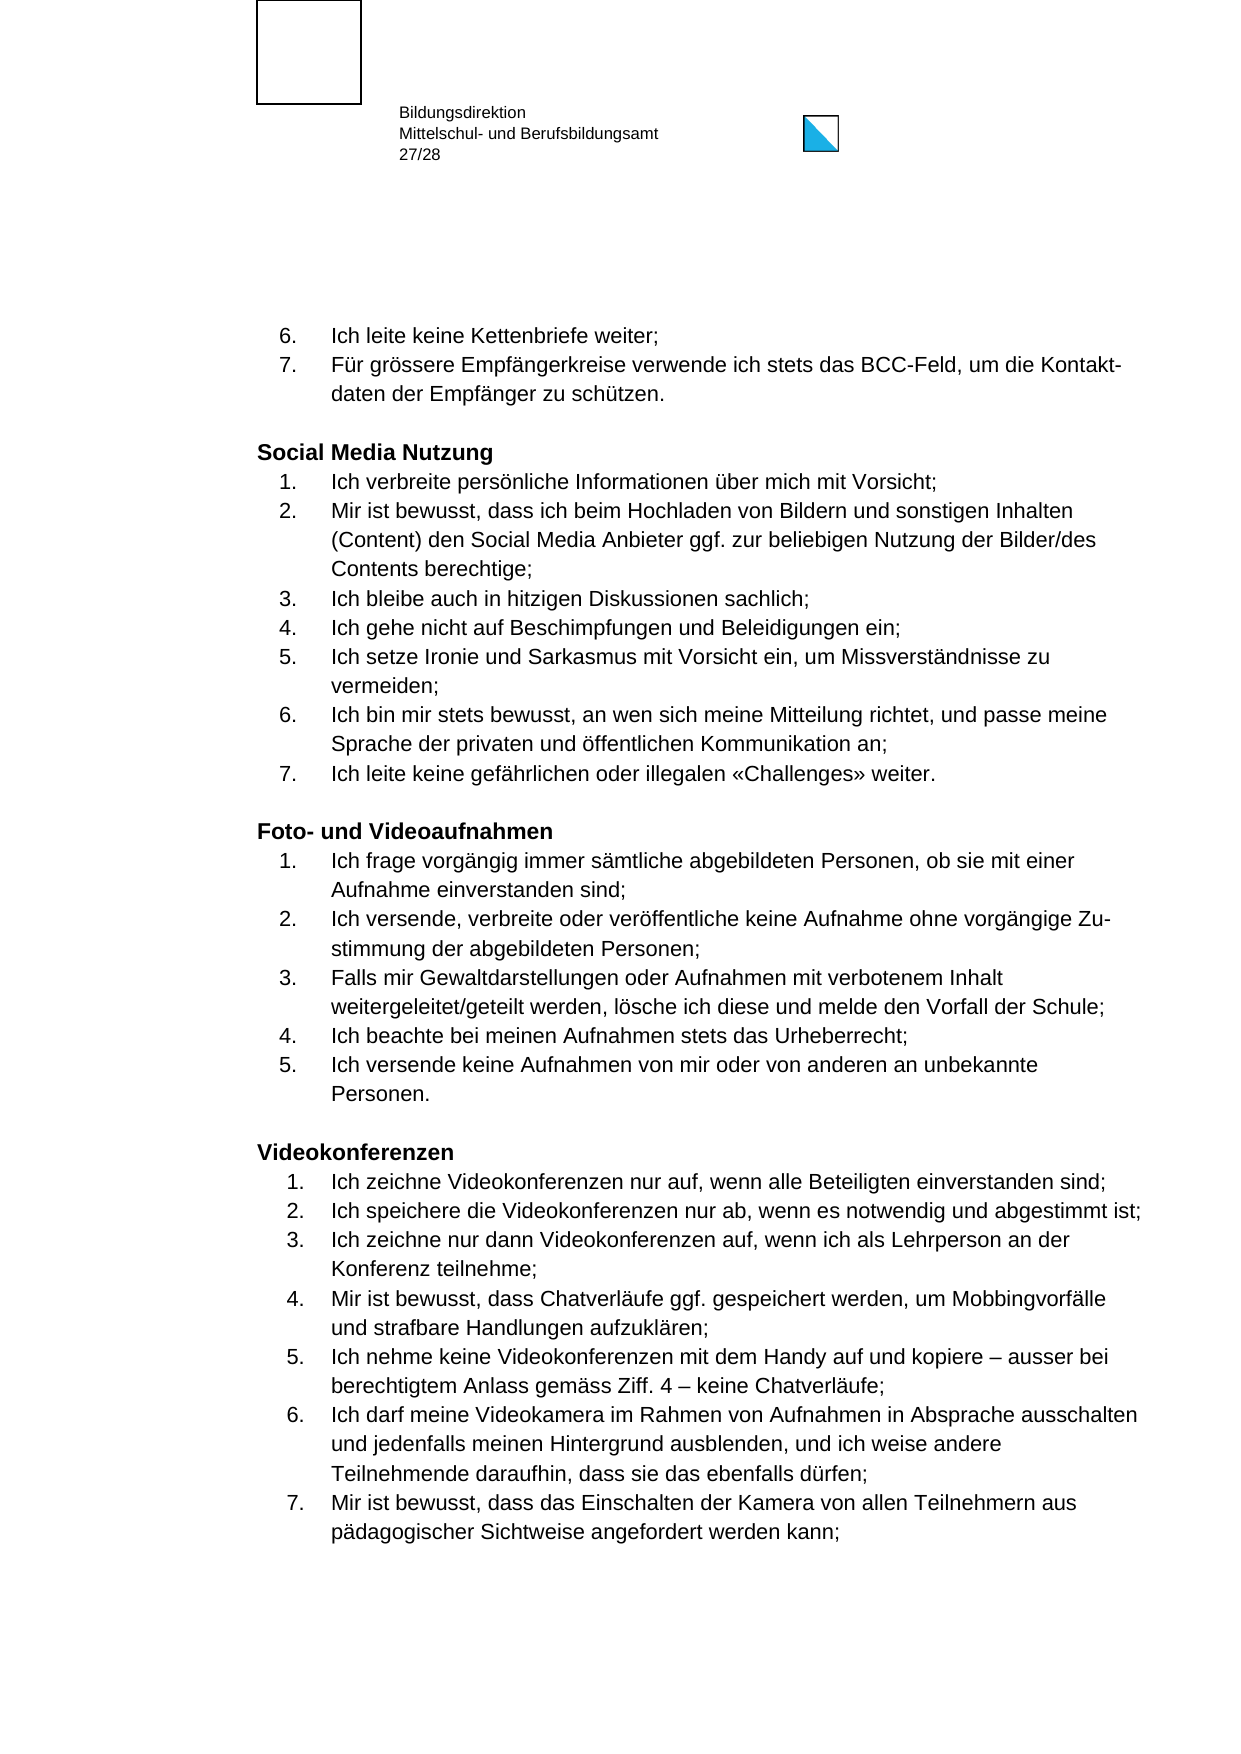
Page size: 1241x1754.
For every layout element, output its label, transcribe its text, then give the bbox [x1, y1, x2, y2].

text Foto- und Videoaufnahmen [257, 815, 1143, 844]
list Ich frage vorgängig immer sämtliche abgebildeten Personen, ob sie mit einer Aufnahme einverstanden sind; [279, 844, 1143, 902]
text Videokonferenzen [257, 1136, 1143, 1165]
text Social Media Nutzung [257, 436, 1143, 465]
list Ich zeichne Videokonferenzen nur auf, wenn alle Beteiligten einverstanden sind; [286, 1165, 1143, 1194]
list Mir ist bewusst, dass Chatverläufe ggf. gespeichert werden, um Mobbingvorfälle und strafbare Handlungen aufzuklären; [286, 1281, 1143, 1340]
list Ich verbreite persönliche Informationen über mich mit Vorsicht; [279, 465, 1143, 494]
list Mir ist bewusst, dass ich beim Hochladen von Bildern und sonstigen Inhalten (Content) den Social Media Anbieter ggf. zur beliebigen Nutzung der Bilder/des Contents berechtige; [279, 494, 1143, 581]
list Ich leite keine gefährlichen oder illegalen «Challenges» weiter. [279, 756, 1143, 786]
list Ich darf meine Videokamera im Rahmen von Aufnahmen in Absprache ausschalten und jedenfalls meinen Hintergrund ausblenden, und ich weise andere Teilnehmende daraufhin, dass sie das ebenfalls dürfen; [286, 1398, 1143, 1486]
list Ich nehme keine Videokonferenzen mit dem Handy auf und kopiere – ausser bei berechtigtem Anlass gemäss Ziff. 4 – keine Chatverläufe; [286, 1340, 1143, 1398]
list Ich bin mir stets bewusst, an wen sich meine Mitteilung richtet, und passe meine Sprache der privaten und öffentlichen Kommunikation an; [279, 698, 1143, 756]
list Ich gehe nicht auf Beschimpfungen und Beleidigungen ein; [279, 611, 1143, 640]
list Ich versende, verbreite oder veröffentliche keine Aufnahme ohne vorgängige Zu-stimmung der abgebildeten Personen; [279, 902, 1143, 961]
list Für grössere Empfängerkreise verwende ich stets das BCC-Feld, um die Kontakt-daten der Empfänger zu schützen. [279, 348, 1143, 406]
list Ich bleibe auch in hitzigen Diskussionen sachlich; [279, 581, 1143, 611]
list Ich leite keine Kettenbriefe weiter; [279, 319, 1143, 348]
list Ich beachte bei meinen Aufnahmen stets das Urheberrecht; [279, 1019, 1143, 1048]
list Ich versende keine Aufnahmen von mir oder von anderen an unbekannte Personen. [279, 1048, 1143, 1106]
list Falls mir Gewaltdarstellungen oder Aufnahmen mit verbotenem Inhalt weitergeleitet/geteilt werden, lösche ich diese und melde den Vorfall der Schule; [279, 961, 1143, 1019]
list Ich speichere die Videokonferenzen nur ab, wenn es notwendig und abgestimmt ist; [286, 1194, 1143, 1223]
list Ich zeichne nur dann Videokonferenzen auf, wenn ich als Lehrperson an der Konferenz teilnehme; [286, 1223, 1143, 1281]
list Mir ist bewusst, dass das Einschalten der Kamera von allen Teilnehmern aus pädagogischer Sichtweise angefordert werden kann; [286, 1486, 1143, 1544]
picture [803, 115, 839, 152]
list Ich setze Ironie und Sarkasmus mit Vorsicht ein, um Missverständnisse zu vermeiden; [279, 640, 1143, 698]
